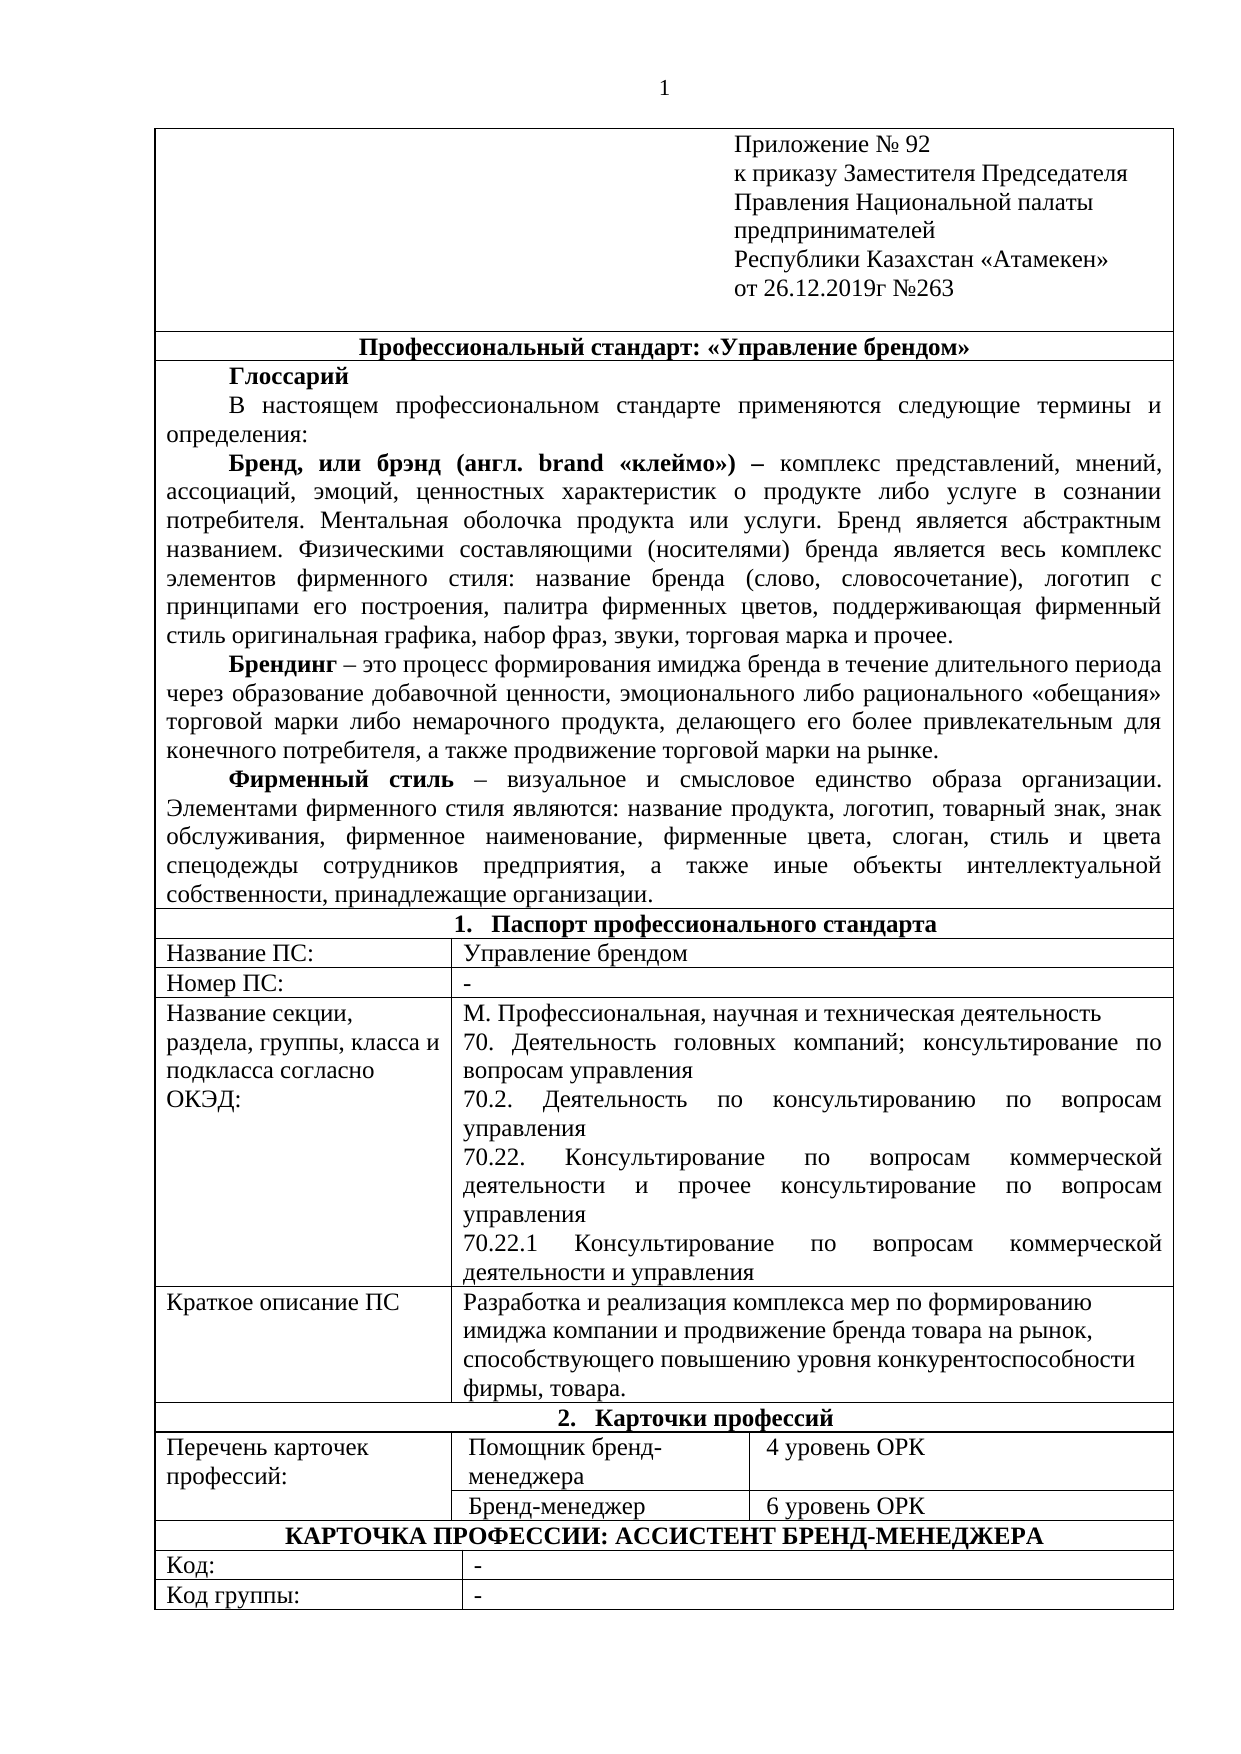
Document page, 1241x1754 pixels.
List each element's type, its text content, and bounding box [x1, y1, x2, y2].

table_cell КАРТОЧКА ПРОФЕССИИ: АССИСТЕНТ БРЕНД-МЕНЕДЖЕРА [156, 1521, 1173, 1549]
table_cell - [463, 1551, 1173, 1579]
table_cell Краткое описание ПС [156, 1287, 451, 1402]
table_cell Помощник бренд-менеджера [452, 1433, 749, 1490]
table_cell 4 уровень ОРК [750, 1433, 1173, 1490]
table_cell - [463, 1580, 1173, 1609]
table_cell Карточки профессий [156, 1403, 1173, 1431]
table_cell Управление брендом [452, 939, 1173, 967]
table_cell M. Профессиональная, научная и техническая деятельность 70. Деятельность головных компаний; консультирование по вопросам управления 70.2. Деятельность по консультированию по вопросам управления 70.22. Консультирование по вопросам коммерческой деятельности и прочее консультирование по вопросам управления 70.22.1 Консультирование по вопросам коммерческой деятельности и управления [452, 998, 1173, 1286]
table_cell - [452, 968, 1173, 997]
table_cell Профессиональный стандарт: «Управление брендом» [156, 332, 1173, 360]
table_header Приложение № 92 к приказу Заместителя Председателя Правления Национальной палаты предпринимателей Республики Казахстан «Атамекен» от 26.12.2019г №263 [156, 129, 1173, 331]
table_cell Номер ПС: [156, 968, 451, 997]
table_cell 6 уровень ОРК [750, 1491, 1173, 1520]
table_cell Код: [156, 1551, 462, 1579]
table_cell Паспорт профессионального стандарта [156, 909, 1173, 937]
table_cell Код группы: [156, 1580, 462, 1609]
table_cell Бренд-менеджер [452, 1491, 749, 1520]
table_cell Глоссарий В настоящем профессиональном стандарте применяются следующие термины и определения: Бренд, или брэнд (англ. brand «клеймо») – комплекс представлений, мнений, ассоциаций, эмоций, ценностных характеристик о продукте либо услуге в сознании потребителя. Ментальная оболочка продукта или услуги. Бренд является абстрактным названием. Физическими составляющими (носителями) бренда является весь комплекс элементов фирменного стиля: название бренда (слово, словосочетание), логотип с принципами его построения, палитра фирменных цветов, поддерживающая фирменный стиль оригинальная графика, набор фраз, звуки, торговая марка и прочее. Брендинг – это процесс формирования имиджа бренда в течение длительного периода через образование добавочной ценности, эмоционального либо рационального «обещания» торговой марки либо немарочного продукта, делающего его более привлекательным для конечного потребителя, а также продвижение торговой марки на рынке. Фирменный стиль – визуальное и смысловое единство образа организации. Элементами фирменного стиля являются: название продукта, логотип, товарный знак, знак обслуживания, фирменное наименование, фирменные цвета, слоган, стиль и цвета спецодежды сотрудников предприятия, а также иные объекты интеллектуальной собственности, принадлежащие организации. [156, 361, 1173, 908]
table_cell Название секции, раздела, группы, класса и подкласса согласно ОКЭД: [156, 998, 451, 1286]
table_cell Название ПС: [156, 939, 451, 967]
table_cell Перечень карточек профессий: [156, 1433, 451, 1520]
table_cell Разработка и реализация комплекса мер по формированию имиджа компании и продвижение бренда товара на рынок, способствующего повышению уровня конкурентоспособности фирмы, товара. [452, 1287, 1173, 1402]
